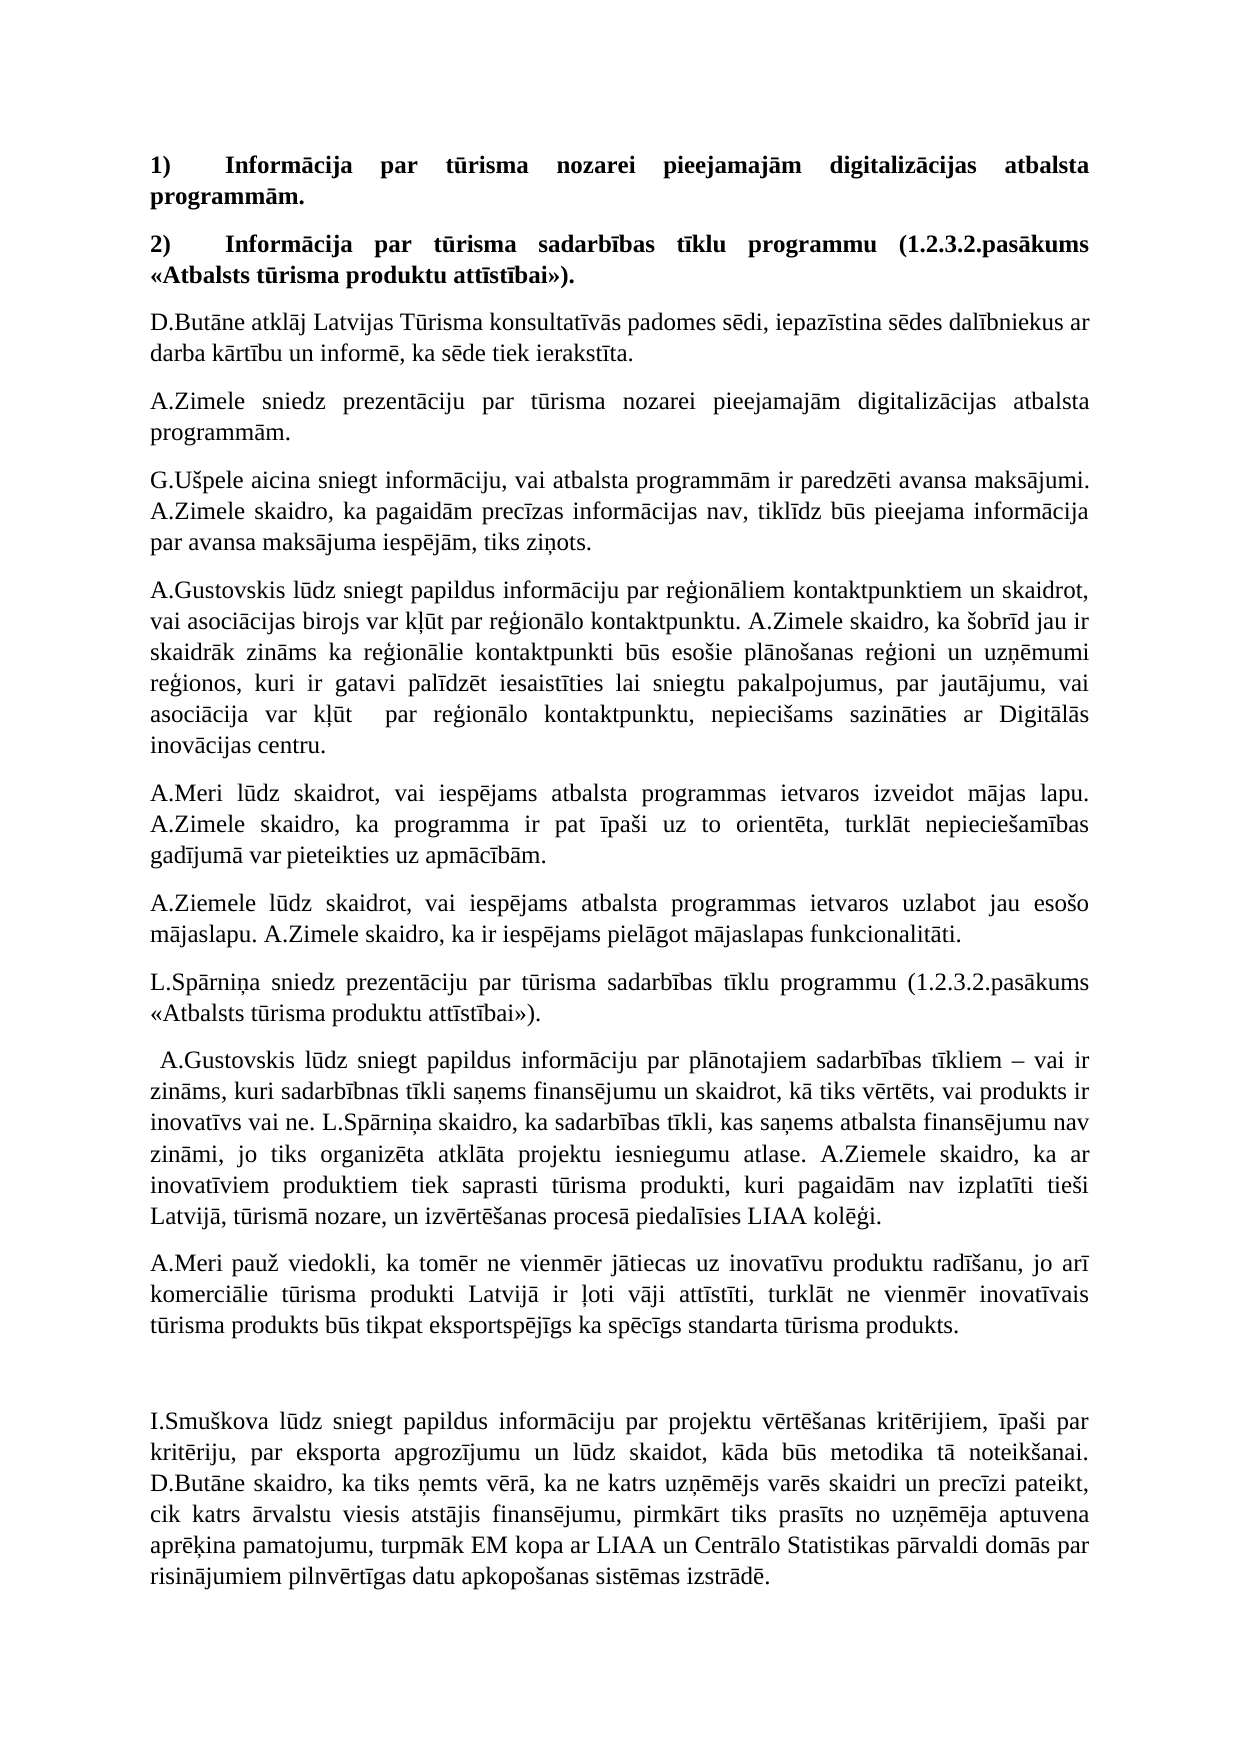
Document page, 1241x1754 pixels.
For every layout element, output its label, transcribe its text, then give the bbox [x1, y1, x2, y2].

text L.Spārniņa sniedz prezentāciju par tūrisma sadarbības tīklu programmu (1.2.3.2.pasākums «Atbalsts tūrisma produktu attīstībai»). [150, 967, 1090, 1026]
text A.Ziemele lūdz skaidrot, vai iespējams atbalsta programmas ietvaros uzlabot jau esošo mājaslapu. A.Zimele skaidro, ka ir iespējams pielāgot mājaslapas funkcionalitāti. [150, 888, 1090, 948]
text A.Gustovskis lūdz sniegt papildus informāciju par plānotajiem sadarbības tīkliem – vai ir zināms, kuri sadarbībnas tīkli saņems finansējumu un skaidrot, kā tiks vērtēts, vai produkts ir inovatīvs vai ne. L.Spārniņa skaidro, ka sadarbības tīkli, kas saņems atbalsta finansējumu nav zināmi, jo tiks organizēta atklāta projektu iesniegumu atlase. A.Ziemele skaidro, ka ar inovatīviem produktiem tiek saprasti tūrisma produkti, kuri pagaidām nav izplatīti tieši Latvijā, tūrismā nozare, un izvērtēšanas procesā piedalīsies LIAA kolēģi. [150, 1045, 1090, 1229]
text A.Meri lūdz skaidrot, vai iespējams atbalsta programmas ietvaros izveidot mājas lapu. A.Zimele skaidro, ka programma ir pat īpaši uz to orientēta, turklāt nepieciešamības gadījumā var pieteikties uz apmācībām. [150, 778, 1090, 869]
text 1) Informācija par tūrisma nozarei pieejamajām digitalizācijas atbalsta programmām. [150, 150, 1090, 210]
text D.Butāne atklāj Latvijas Tūrisma konsultatīvās padomes sēdi, iepazīstina sēdes dalībniekus ar darba kārtību un informē, ka sēde tiek ierakstīta. [150, 307, 1090, 367]
text 2) Informācija par tūrisma sadarbības tīklu programmu (1.2.3.2.pasākums «Atbalsts tūrisma produktu attīstībai»). [150, 229, 1090, 288]
text A.Meri pauž viedokli, ka tomēr ne vienmēr jātiecas uz inovatīvu produktu radīšanu, jo arī komerciālie tūrisma produkti Latvijā ir ļoti vāji attīstīti, turklāt ne vienmēr inovatīvais tūrisma produkts būs tikpat eksportspējīgs ka spēcīgs standarta tūrisma produkts. [150, 1248, 1090, 1339]
text G.Ušpele aicina sniegt informāciju, vai atbalsta programmām ir paredzēti avansa maksājumi. A.Zimele skaidro, ka pagaidām precīzas informācijas nav, tiklīdz būs pieejama informācija par avansa maksājuma iespējām, tiks ziņots. [150, 465, 1090, 556]
text I.Smuškova lūdz sniegt papildus informāciju par projektu vērtēšanas kritērijiem, īpaši par kritēriju, par eksporta apgrozījumu un lūdz skaidot, kāda būs metodika tā noteikšanai. D.Butāne skaidro, ka tiks ņemts vērā, ka ne katrs uzņēmējs varēs skaidri un precīzi pateikt, cik katrs ārvalstu viesis atstājis finansējumu, pirmkārt tiks prasīts no uzņēmēja aptuvena aprēķina pamatojumu, turpmāk EM kopa ar LIAA un Centrālo Statistikas pārvaldi domās par risinājumiem pilnvērtīgas datu apkopošanas sistēmas izstrādē. [150, 1406, 1090, 1590]
text A.Zimele sniedz prezentāciju par tūrisma nozarei pieejamajām digitalizācijas atbalsta programmām. [150, 386, 1090, 446]
text A.Gustovskis lūdz sniegt papildus informāciju par reģionāliem kontaktpunktiem un skaidrot, vai asociācijas birojs var kļūt par reģionālo kontaktpunktu. A.Zimele skaidro, ka šobrīd jau ir skaidrāk zināms ka reģionālie kontaktpunkti būs esošie plānošanas reģioni un uzņēmumi reģionos, kuri ir gatavi palīdzēt iesaistīties lai sniegtu pakalpojumus, par jautājumu, vai asociācija var kļūt par reģionālo kontaktpunktu, nepiecišams sazināties ar Digitālās inovācijas centru. [150, 575, 1090, 759]
